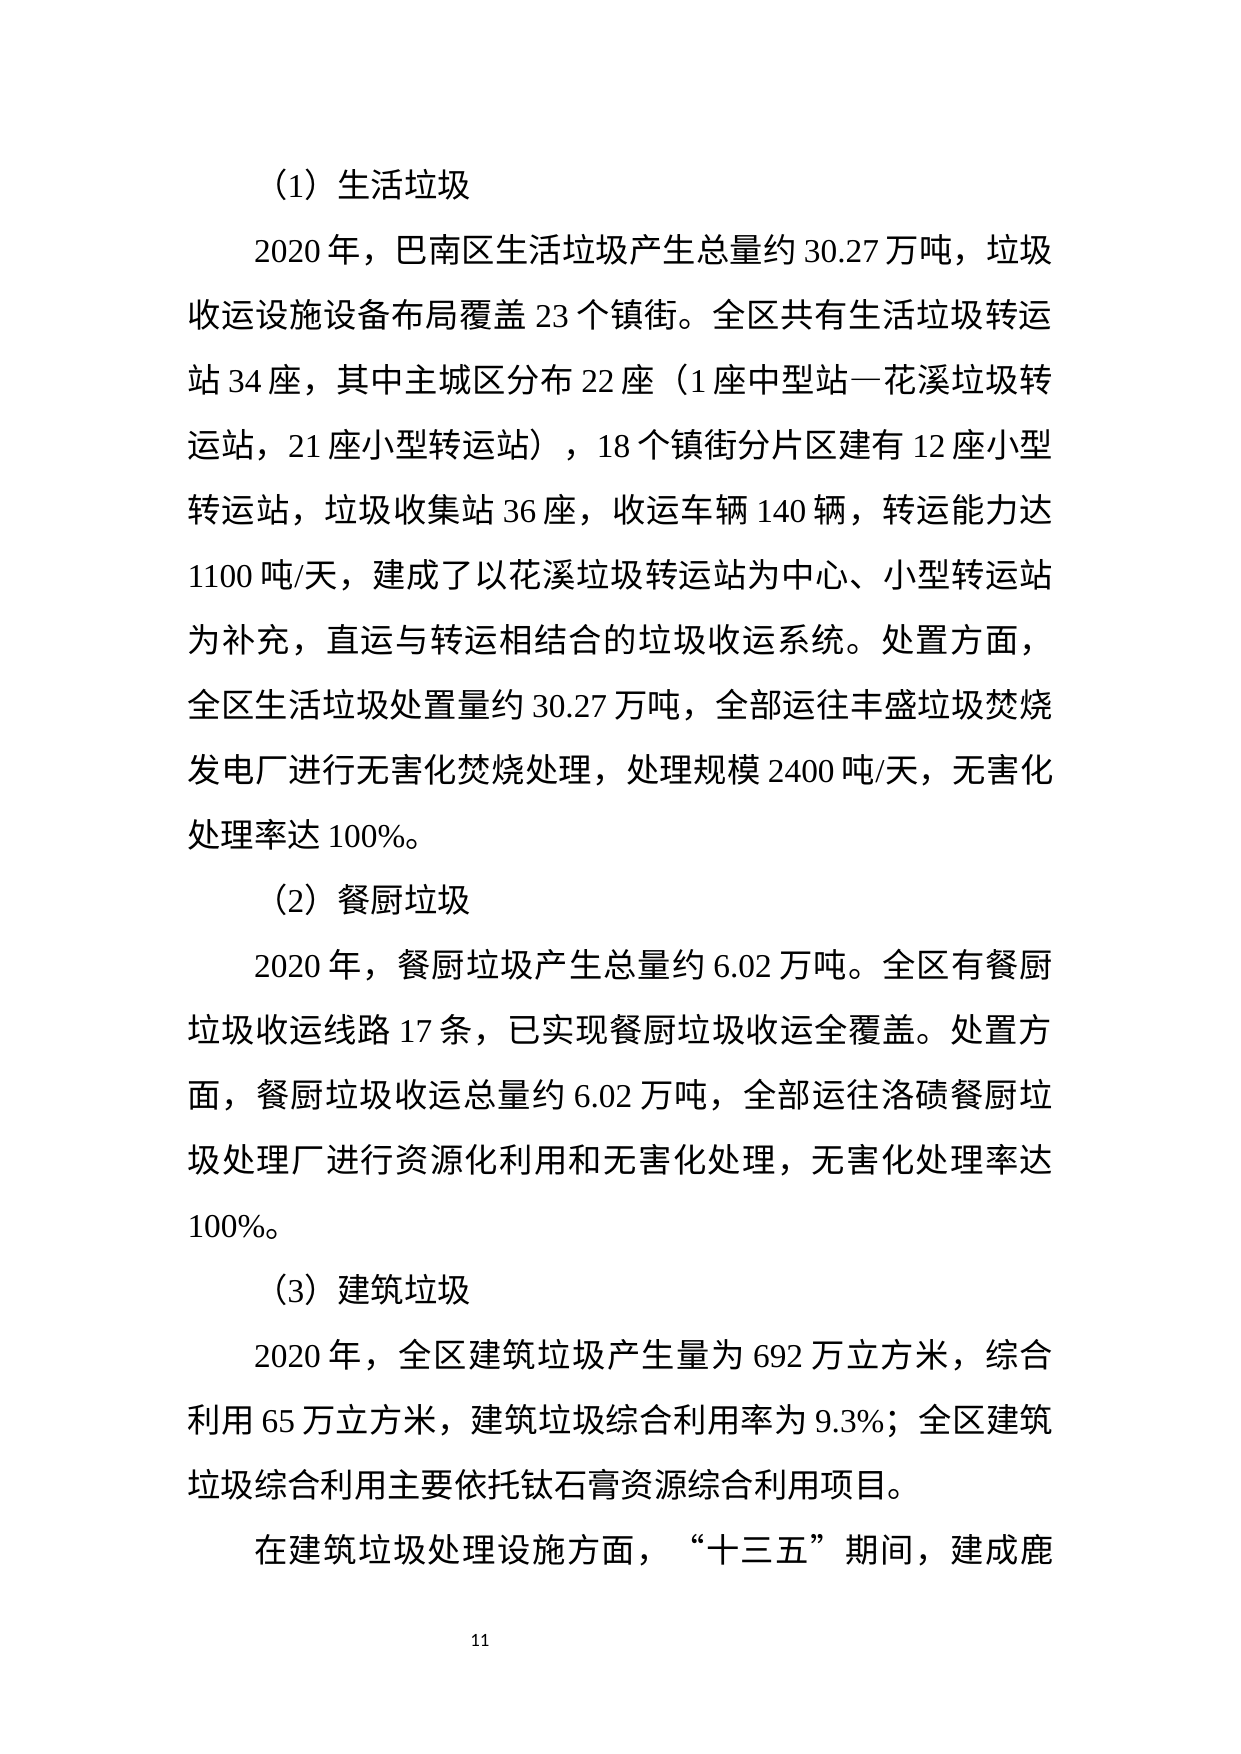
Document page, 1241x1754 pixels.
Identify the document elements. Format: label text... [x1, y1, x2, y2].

text 2020年，全区建筑垃圾产生量为692万立方米，综合利用65万立方米，建筑垃圾综合利用率为9.3%；全区建筑垃圾综合利用主要依托钛石膏资源综合利用项目。 [187, 1320, 1053, 1515]
text （3）建筑垃圾 [187, 1255, 1053, 1320]
text 2020年，餐厨垃圾产生总量约6.02万吨。全区有餐厨垃圾收运线路17条，已实现餐厨垃圾收运全覆盖。处置方面，餐厨垃圾收运总量约6.02万吨，全部运往洛碛餐厨垃圾处理厂进行资源化利用和无害化处理，无害化处理率达100%。 [187, 930, 1053, 1255]
text （1）生活垃圾 [187, 150, 1053, 215]
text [187, 1515, 1053, 1580]
text （2）餐厨垃圾 [187, 865, 1053, 930]
text 2020年，巴南区生活垃圾产生总量约30.27万吨，垃圾收运设施设备布局覆盖23个镇街。全区共有生活垃圾转运站34座，其中主城区分布22座（1座中型站—花溪垃圾转运站，21座小型转运站），18个镇街分片区建有12座小型转运站，垃圾收集站36座，收运车辆140辆，转运能力达1100吨/天，建成了以花溪垃圾转运站为中心、小型转运站为补充，直运与转运相结合的垃圾收运系统。处置方面，全区生活垃圾处置量约30.27万吨，全部运往丰盛垃圾焚烧发电厂进行无害化焚烧处理，处理规模2400吨/天，无害化处理率达100%。 [187, 215, 1053, 865]
